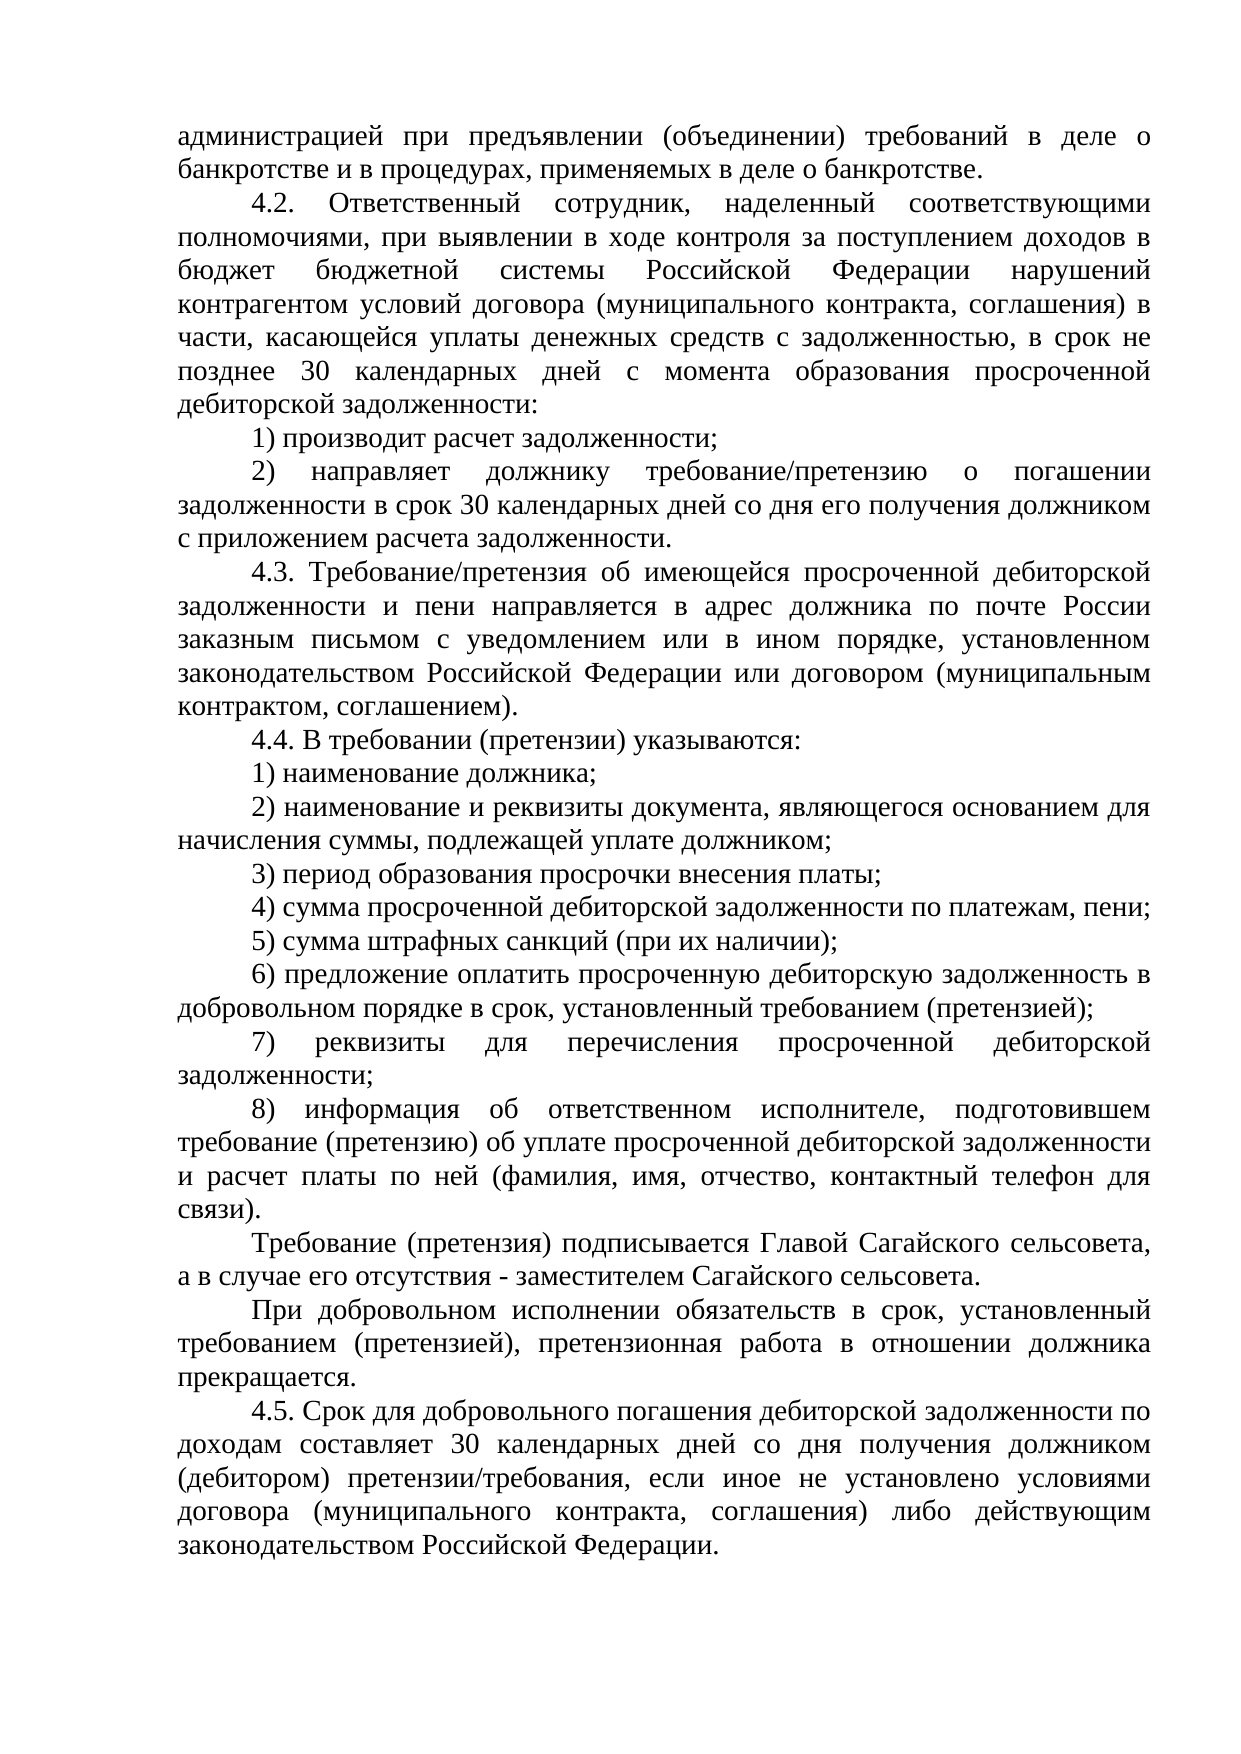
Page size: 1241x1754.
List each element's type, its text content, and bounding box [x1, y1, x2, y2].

text 6) предложение оплатить просроченную дебиторскую задолженность в добровольном порядке в срок, установленный требованием (претензией); [177, 957, 1152, 1024]
text 4.5. Срок для добровольного погашения дебиторской задолженности по доходам составляет 30 календарных дней со дня получения должником (дебитором) претензии/требования, если иное не установлено условиями договора (муниципального контракта, соглашения) либо действующим законодательством Российской Федерации. [177, 1393, 1152, 1560]
text 2) направляет должнику требование/претензию о погашении задолженности в срок 30 календарных дней со дня его получения должником с приложением расчета задолженности. [177, 453, 1152, 554]
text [177, 118, 1152, 185]
text 4.3. Требование/претензия об имеющейся просроченной дебиторской задолженности и пени направляется в адрес должника по почте России заказным письмом с уведомлением или в ином порядке, установленном законодательством Российской Федерации или договором (муниципальным контрактом, соглашением). [177, 554, 1152, 722]
text 3) период образования просрочки внесения платы; [177, 856, 1152, 889]
text 2) наименование и реквизиты документа, являющегося основанием для начисления суммы, подлежащей уплате должником; [177, 789, 1152, 856]
text При добровольном исполнении обязательств в срок, установленный требованием (претензией), претензионная работа в отношении должника прекращается. [177, 1292, 1152, 1393]
text 7) реквизиты для перечисления просроченной дебиторской задолженности; [177, 1024, 1152, 1091]
text 4.2. Ответственный сотрудник, наделенный соответствующими полномочиями, при выявлении в ходе контроля за поступлением доходов в бюджет бюджетной системы Российской Федерации нарушений контрагентом условий договора (муниципального контракта, соглашения) в части, касающейся уплаты денежных средств с задолженностью, в срок не позднее 30 календарных дней с момента образования просроченной дебиторской задолженности: [177, 185, 1152, 420]
text 1) наименование должника; [177, 755, 1152, 789]
text 8) информация об ответственном исполнителе, подготовившем требование (претензию) об уплате просроченной дебиторской задолженности и расчет платы по ней (фамилия, имя, отчество, контактный телефон для связи). [177, 1091, 1152, 1225]
text 4.4. В требовании (претензии) указываются: [177, 722, 1152, 755]
text Требование (претензия) подписывается Главой Сагайского сельсовета, а в случае его отсутствия - заместителем Сагайского сельсовета. [177, 1225, 1152, 1292]
text 1) производит расчет задолженности; [177, 420, 1152, 453]
text 5) сумма штрафных санкций (при их наличии); [177, 923, 1152, 957]
text 4) сумма просроченной дебиторской задолженности по платежам, пени; [177, 889, 1152, 923]
